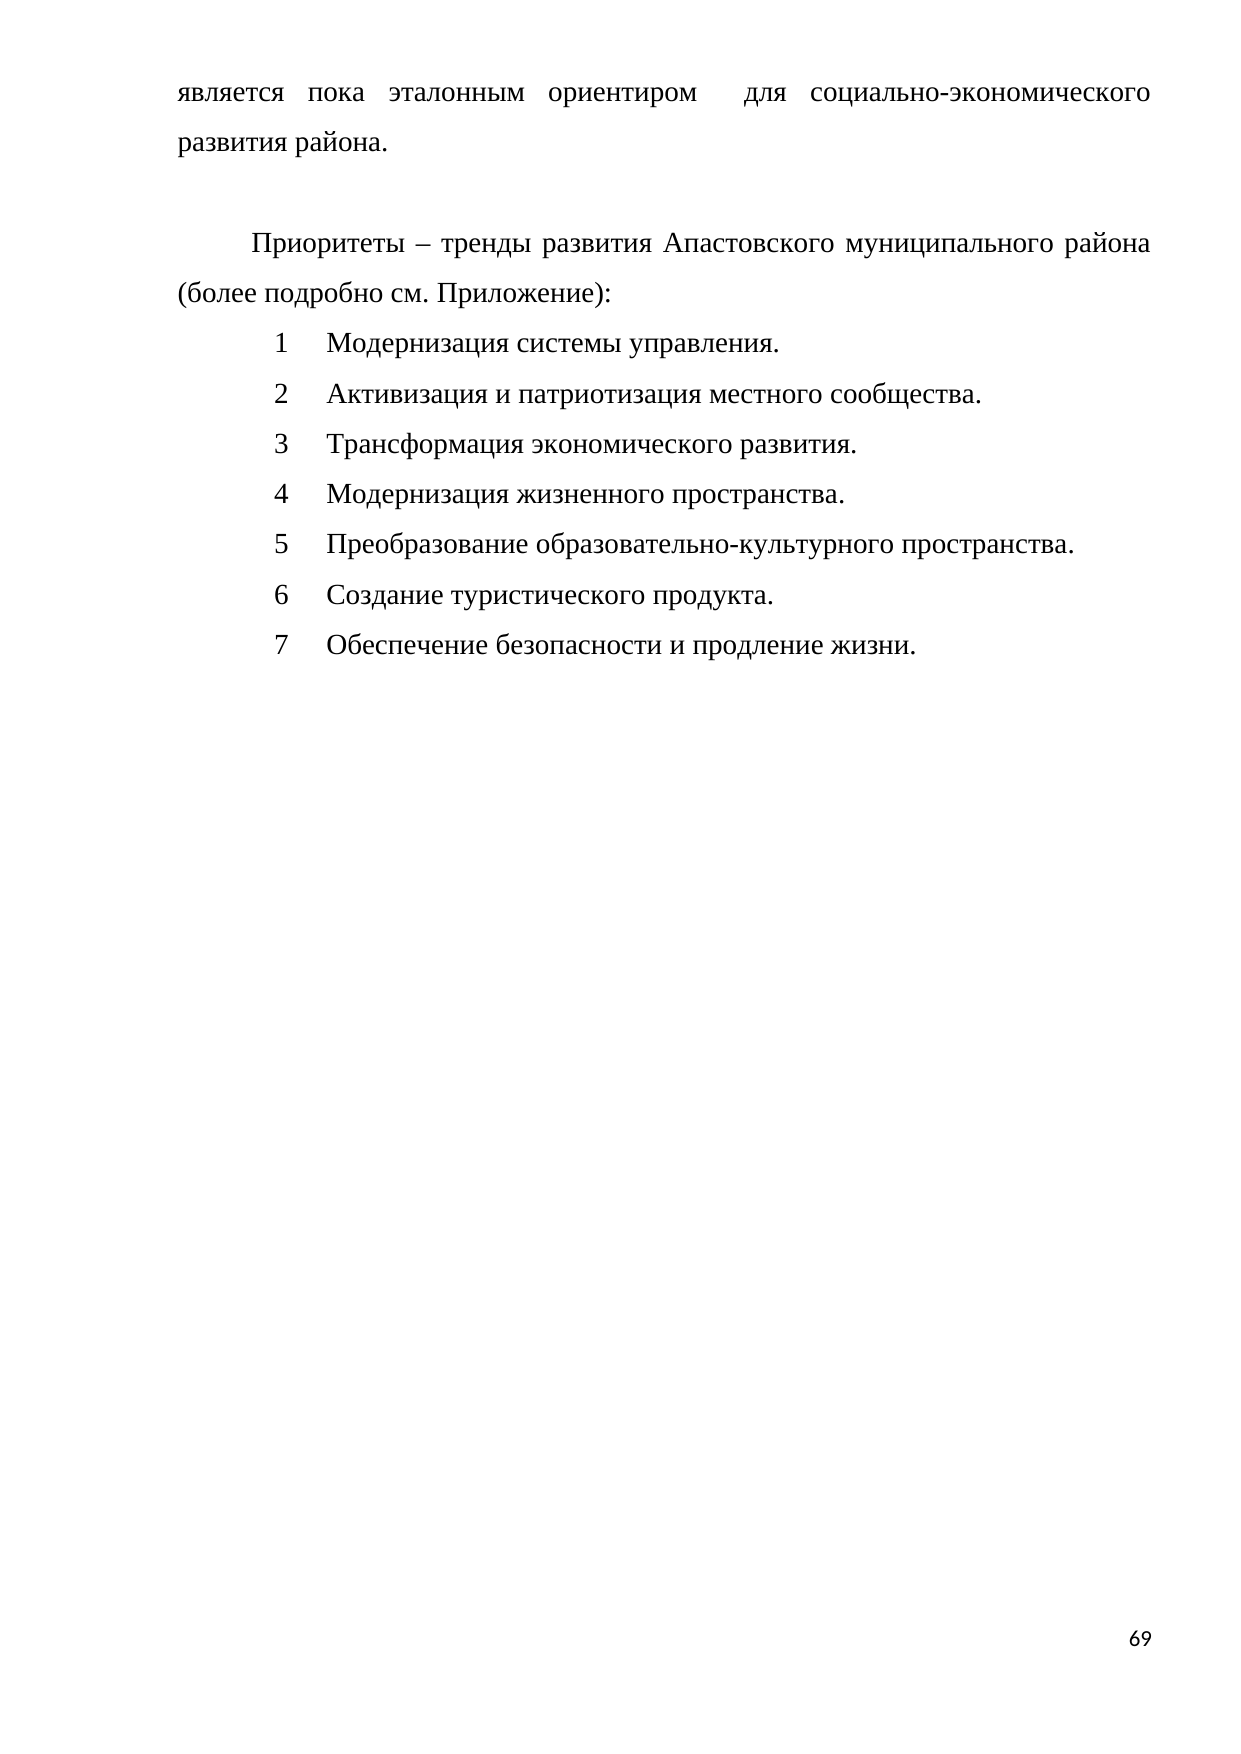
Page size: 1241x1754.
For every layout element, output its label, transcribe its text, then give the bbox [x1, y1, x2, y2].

list Создание туристического продукта. [288, 577, 1152, 611]
list Трансформация экономического развития. [288, 426, 1152, 459]
list Обеспечение безопасности и продление жизни. [288, 627, 1152, 661]
list Преобразование образовательно-культурного пространства. [288, 527, 1152, 560]
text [177, 74, 1152, 158]
text Приоритеты – тренды развития Апастовского муниципального района (более подробно см. Приложение): [177, 225, 1152, 309]
list Активизация и патриотизация местного сообщества. [288, 376, 1152, 409]
list Модернизация жизненного пространства. [288, 476, 1152, 510]
list Модернизация системы управления. [288, 325, 1152, 359]
